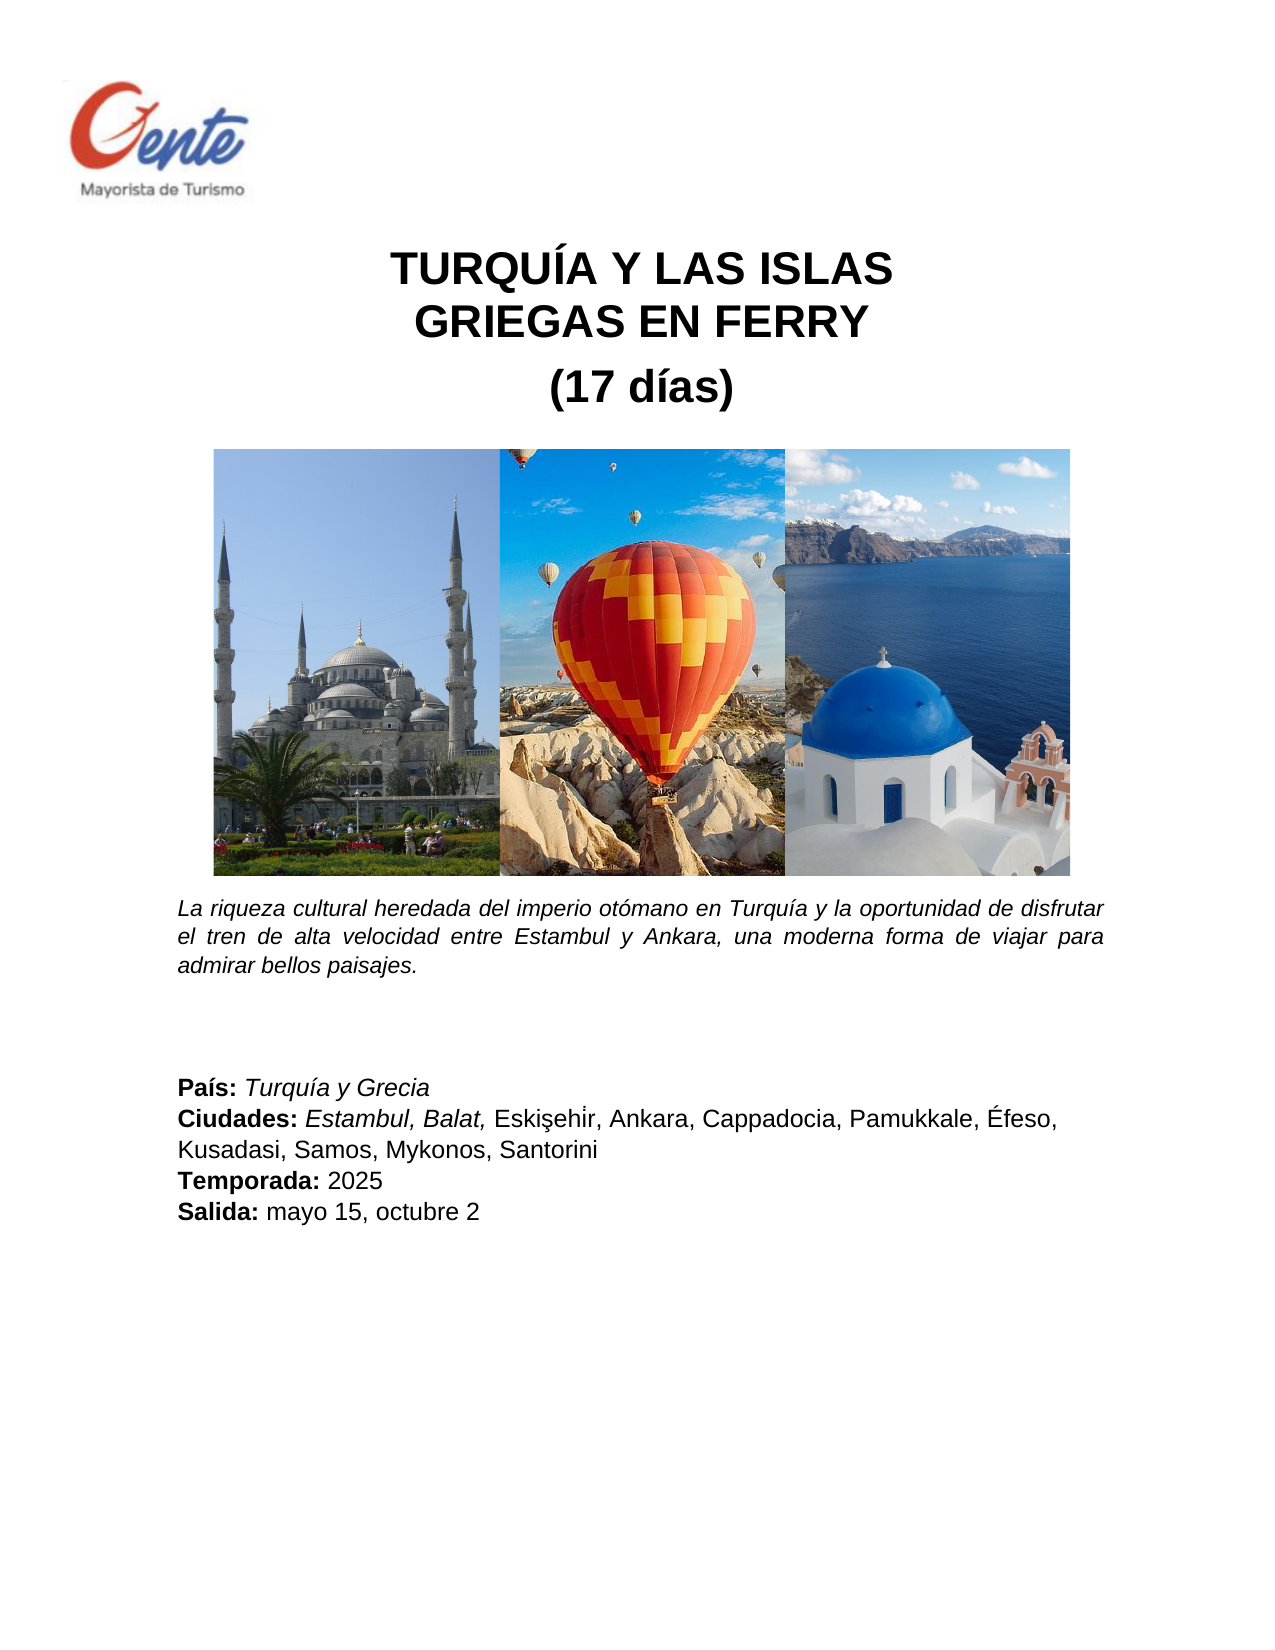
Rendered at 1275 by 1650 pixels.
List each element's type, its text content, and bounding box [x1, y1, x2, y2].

picture [213, 449, 1071, 876]
text (17 días) [177, 359, 1107, 412]
text La riqueza cultural heredada del imperio otómano en Turquía y la oportunidad de disfrutar el tren de alta velocidad entre Estambul y Ankara, una moderna forma de viajar para admirar bellos paisajes. [177, 895, 1107, 978]
text País: Turquía y Grecia [177, 1073, 1107, 1102]
text Ciudades: Estambul, Balat, Eskişehi̇r, Ankara, Cappadocia, Pamukkale, Éfeso, Kusadasi, Samos, Mykonos, Santorini [177, 1104, 1107, 1164]
text TURQUÍA Y LAS ISLAS GRIEGAS EN FERRY [177, 241, 1107, 347]
text Temporada: 2025 [177, 1166, 1107, 1195]
text Salida: mayo 15, octubre 2 [177, 1197, 1107, 1226]
picture [63, 80, 266, 210]
